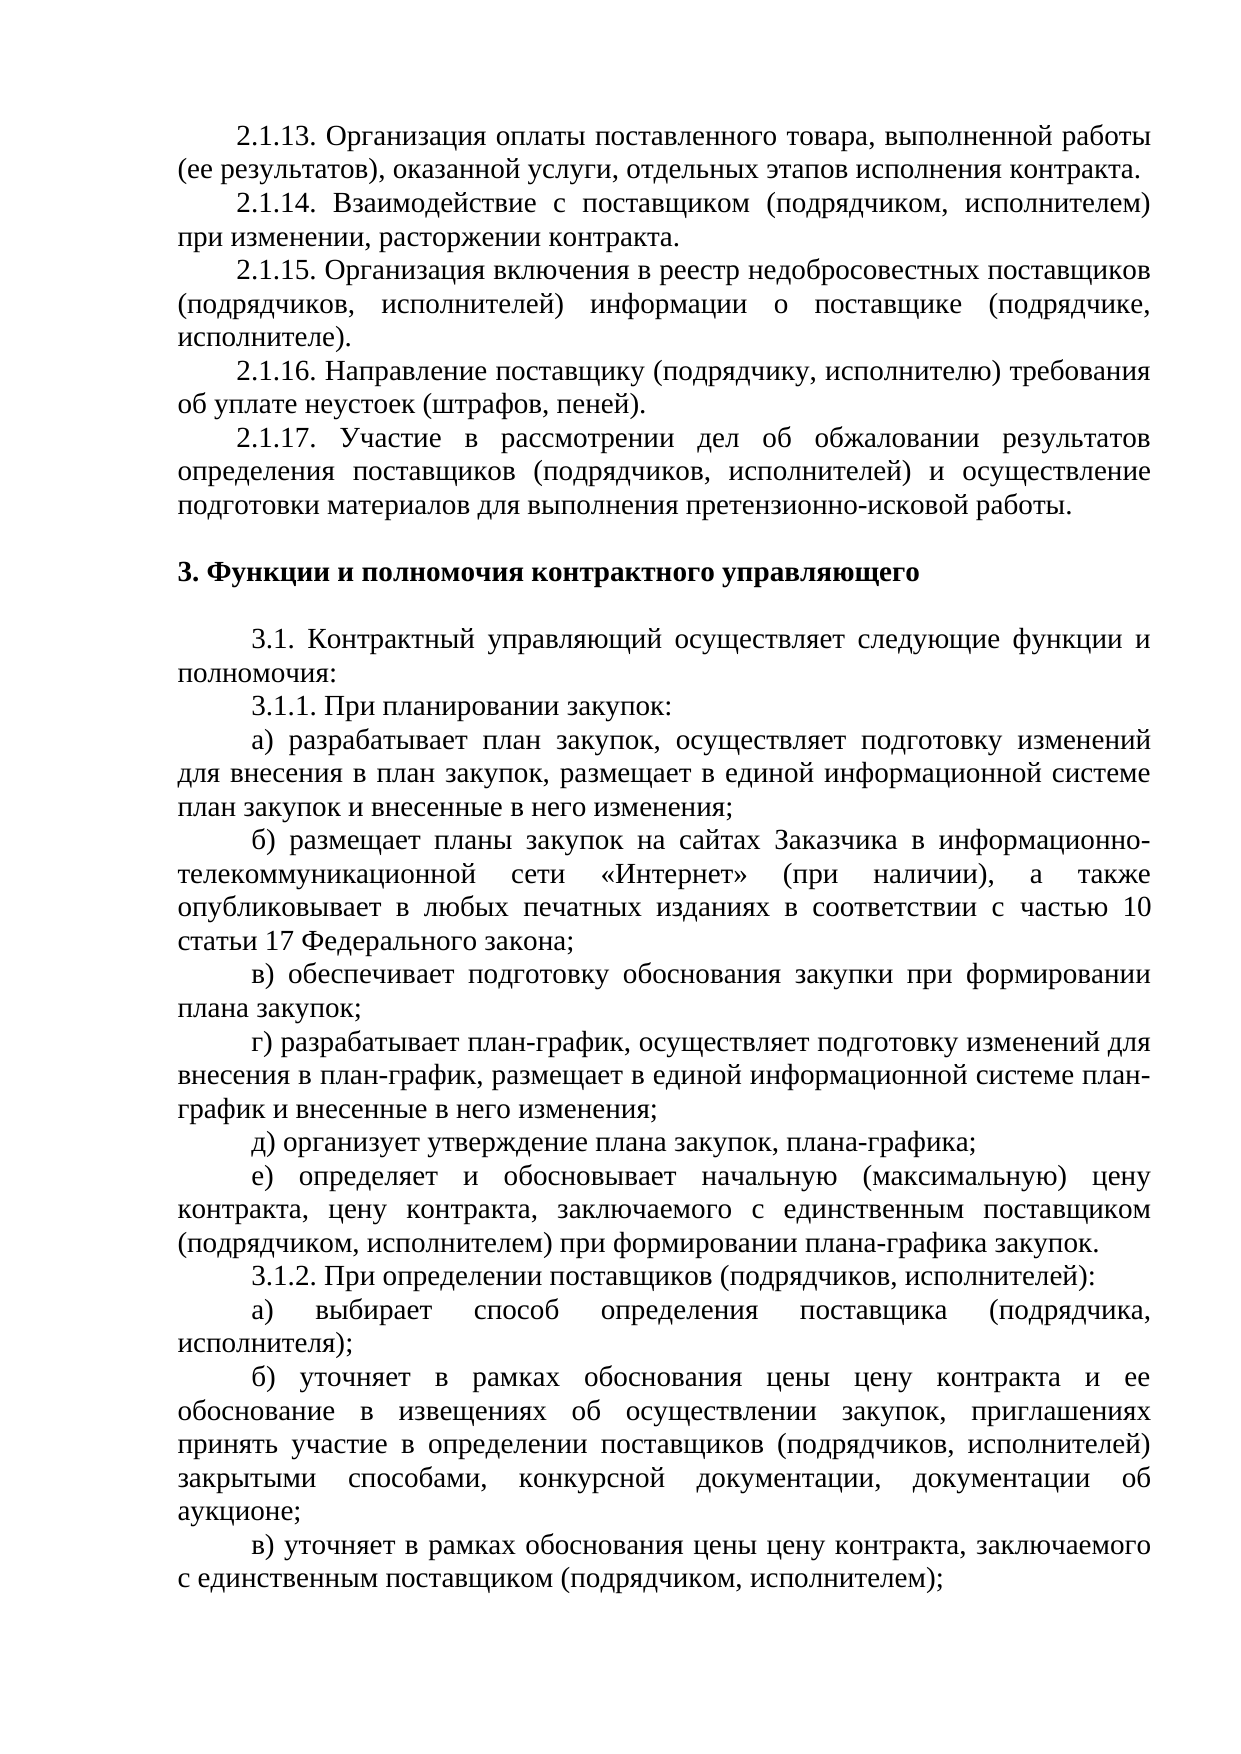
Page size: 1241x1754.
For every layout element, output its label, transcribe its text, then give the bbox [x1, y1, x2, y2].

text г) разрабатывает план-график, осуществляет подготовку изменений для внесения в план-график, размещает в единой информационной системе план-график и внесенные в него изменения; [177, 1024, 1152, 1124]
text а) разрабатывает план закупок, осуществляет подготовку изменений для внесения в план закупок, размещает в единой информационной системе план закупок и внесенные в него изменения; [177, 722, 1152, 822]
text 3.1.1. При планировании закупок: [177, 688, 1152, 722]
text б) размещает планы закупок на сайтах Заказчика в информационно-телекоммуникационной сети «Интернет» (при наличии), а также опубликовывает в любых печатных изданиях в соответствии с частью 10 статьи 17 Федерального закона; [177, 822, 1152, 957]
text д) организует утверждение плана закупок, плана-графика; [177, 1124, 1152, 1158]
text б) уточняет в рамках обоснования цены цену контракта и ее обоснование в извещениях об осуществлении закупок, приглашениях принять участие в определении поставщиков (подрядчиков, исполнителей) закрытыми способами, конкурсной документации, документации об аукционе; [177, 1359, 1152, 1527]
text 3.1. Контрактный управляющий осуществляет следующие функции и полномочия: [177, 621, 1152, 688]
text 3.1.2. При определении поставщиков (подрядчиков, исполнителей): [177, 1258, 1152, 1292]
subtitle 3. Функции и полномочия контрактного управляющего [177, 554, 1152, 588]
text а) выбирает способ определения поставщика (подрядчика, исполнителя); [177, 1292, 1152, 1359]
text 2.1.13. Организация оплаты поставленного товара, выполненной работы (ее результатов), оказанной услуги, отдельных этапов исполнения контракта. [177, 118, 1152, 185]
text 2.1.14. Взаимодействие с поставщиком (подрядчиком, исполнителем) при изменении, расторжении контракта. [177, 185, 1152, 252]
text 2.1.16. Направление поставщику (подрядчику, исполнителю) требования об уплате неустоек (штрафов, пеней). [177, 353, 1152, 420]
text е) определяет и обосновывает начальную (максимальную) цену контракта, цену контракта, заключаемого с единственным поставщиком (подрядчиком, исполнителем) при формировании плана-графика закупок. [177, 1158, 1152, 1258]
text в) обеспечивает подготовку обоснования закупки при формировании плана закупок; [177, 957, 1152, 1024]
text 2.1.17. Участие в рассмотрении дел об обжаловании результатов определения поставщиков (подрядчиков, исполнителей) и осуществление подготовки материалов для выполнения претензионно-исковой работы. [177, 420, 1152, 521]
text в) уточняет в рамках обоснования цены цену контракта, заключаемого с единственным поставщиком (подрядчиком, исполнителем); [177, 1527, 1152, 1594]
text 2.1.15. Организация включения в реестр недобросовестных поставщиков (подрядчиков, исполнителей) информации о поставщике (подрядчике, исполнителе). [177, 252, 1152, 353]
